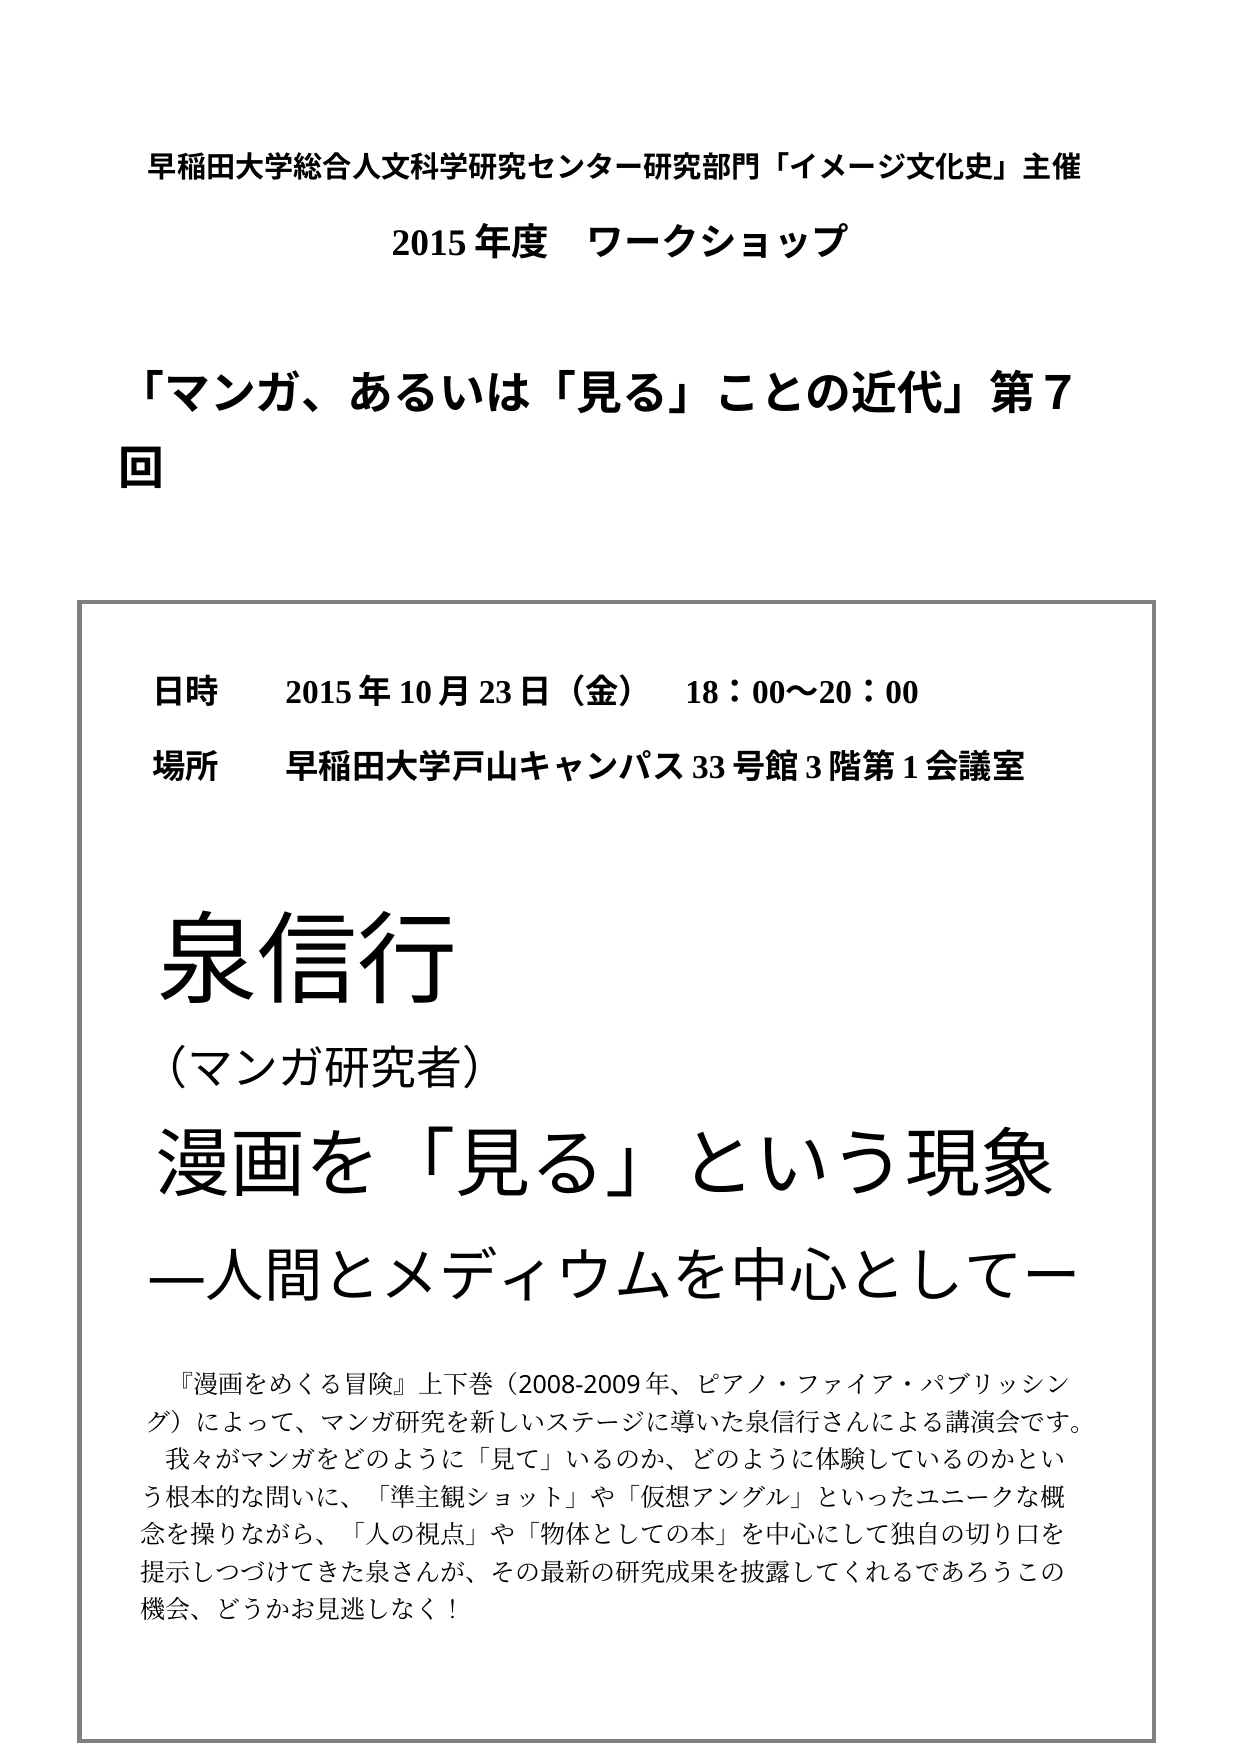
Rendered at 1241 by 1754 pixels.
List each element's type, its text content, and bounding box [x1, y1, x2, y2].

text 「マンガ、あるいは「見る」ことの近代」第７回 [118, 352, 1122, 502]
text ―人間とメディウムを中心としてー [118, 1214, 1122, 1327]
text 場所 早稲田大学戸山キャンパス33号館3階第1会議室 [118, 727, 1122, 802]
text 漫画を「見る」という現象 [118, 1102, 1122, 1214]
text 2015年度 ワークショップ [118, 202, 1122, 277]
text （マンガ研究者） [118, 1027, 1122, 1102]
text 泉信行 [118, 877, 1122, 1027]
text 早稲田大学総合人文科学研究センター研究部門「イメージ文化史」主催 [118, 127, 1122, 202]
text 日時 2015年10月23日（金） 18：00～20：00 [118, 652, 1122, 727]
text 我々がマンガをどのように「見て」いるのか、どのように体験しているのかという根本的な問いに、「準主観ショット」や「仮想アングル」といったユニークな概念を操りながら、「人の視点」や「物体としての本」を中心にして独自の切り口を提示しつづけてきた泉さんが、その最新の研究成果を披露してくれるであろうこの機会、どうかお見逃しなく！ [140, 1439, 1078, 1627]
text 『漫画をめくる冒険』上下巻（2008-2009年、ピアノ・ファイア・パブリッシング）によって、マンガ研究を新しいステージに導いた泉信行さんによる講演会です。 [118, 1364, 1078, 1439]
